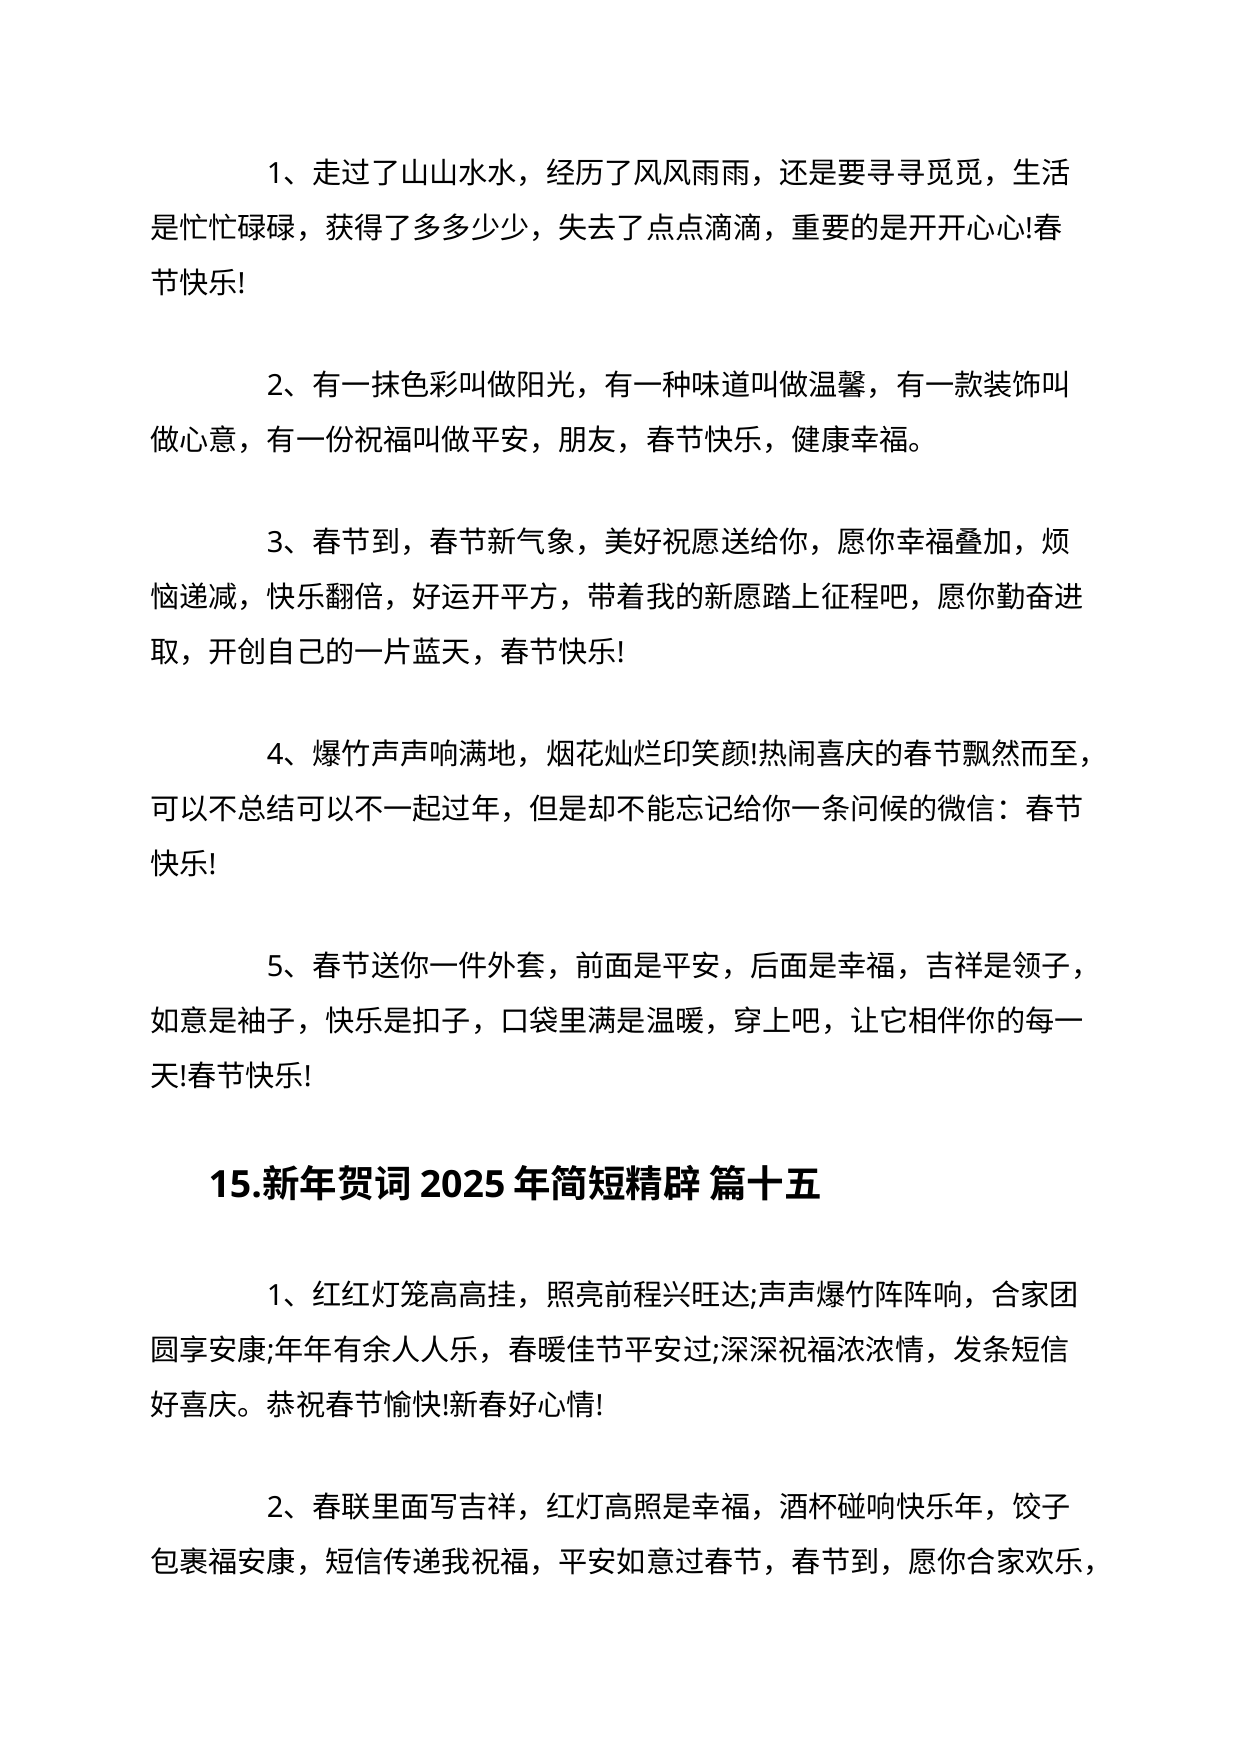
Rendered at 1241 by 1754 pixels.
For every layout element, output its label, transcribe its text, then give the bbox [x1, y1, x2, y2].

text 15.新年贺词2025年简短精辟 篇十五 [150, 1154, 1090, 1209]
text 3、春节到，春节新气象，美好祝愿送给你，愿你幸福叠加，烦恼递减，快乐翻倍，好运开平方，带着我的新愿踏上征程吧，愿你勤奋进取，开创自己的一片蓝天，春节快乐! [150, 519, 1090, 671]
text 1、红红灯笼高高挂，照亮前程兴旺达;声声爆竹阵阵响，合家团圆享安康;年年有余人人乐，春暖佳节平安过;深深祝福浓浓情，发条短信好喜庆。恭祝春节愉快!新春好心情! [150, 1272, 1090, 1424]
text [150, 1484, 1090, 1581]
text 1、走过了山山水水，经历了风风雨雨，还是要寻寻觅觅，生活是忙忙碌碌，获得了多多少少，失去了点点滴滴，重要的是开开心心!春节快乐! [150, 150, 1090, 302]
text 2、有一抹色彩叫做阳光，有一种味道叫做温馨，有一款装饰叫做心意，有一份祝福叫做平安，朋友，春节快乐，健康幸福。 [150, 362, 1090, 459]
text 4、爆竹声声响满地，烟花灿烂印笑颜!热闹喜庆的春节飘然而至，可以不总结可以不一起过年，但是却不能忘记给你一条问候的微信：春节快乐! [150, 731, 1090, 883]
text 5、春节送你一件外套，前面是平安，后面是幸福，吉祥是领子，如意是袖子，快乐是扣子，口袋里满是温暖，穿上吧，让它相伴你的每一天!春节快乐! [150, 942, 1090, 1095]
